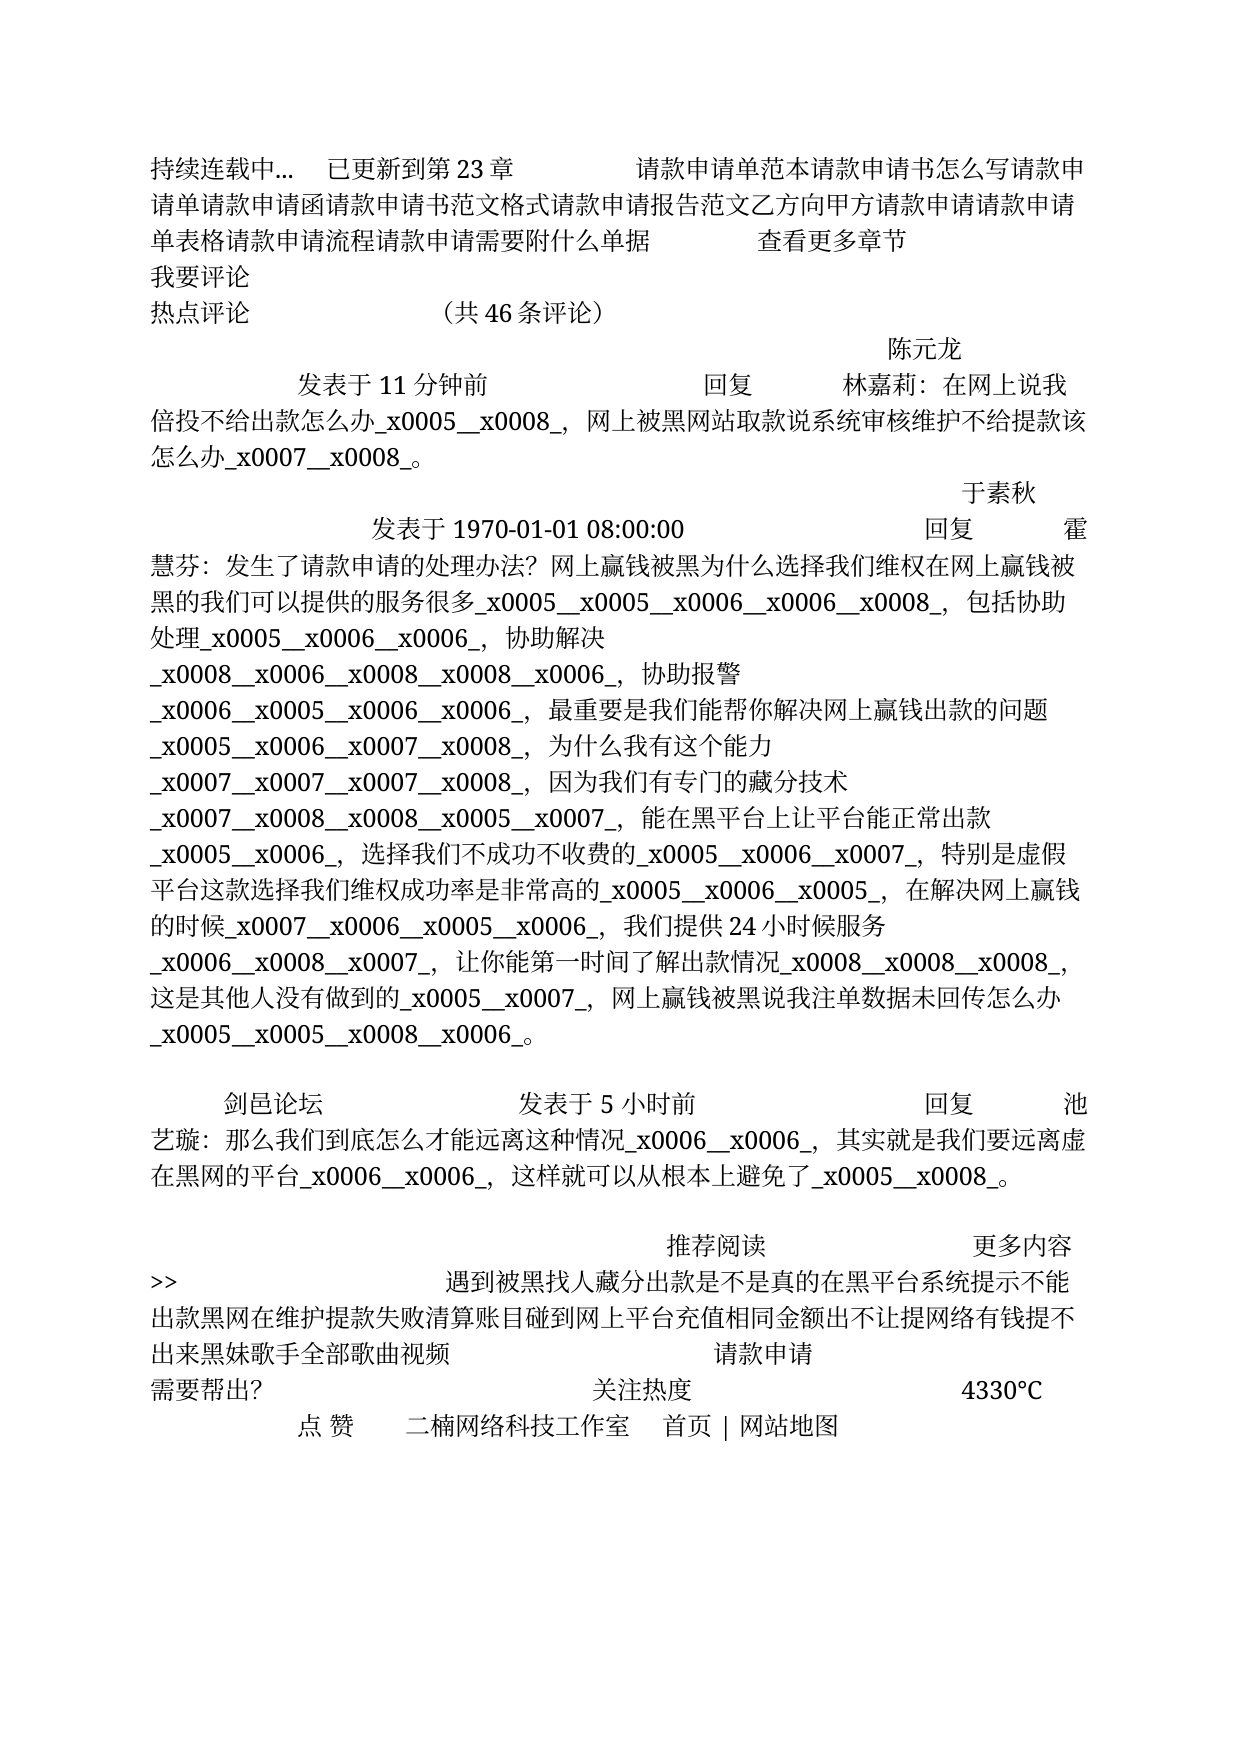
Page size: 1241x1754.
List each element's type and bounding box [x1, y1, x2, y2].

text [150, 150, 1090, 1443]
